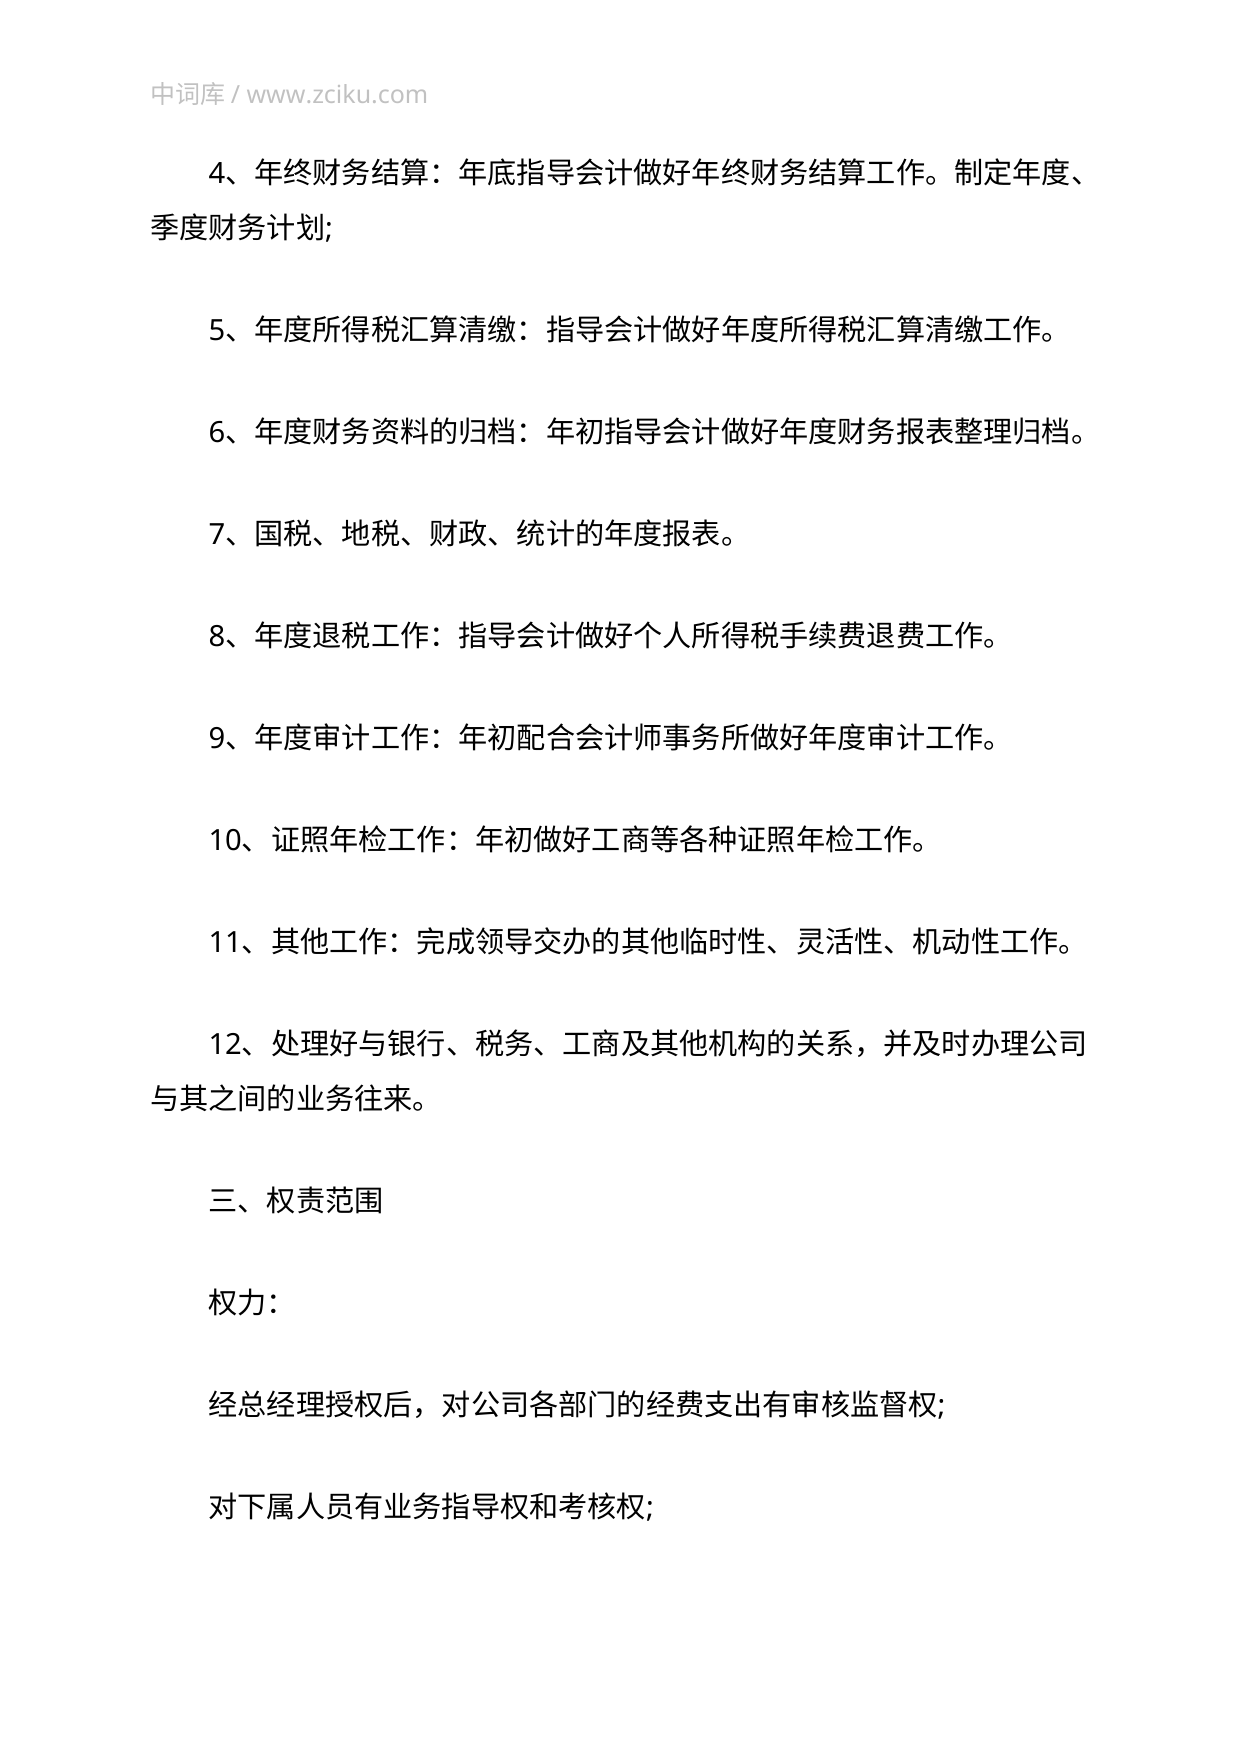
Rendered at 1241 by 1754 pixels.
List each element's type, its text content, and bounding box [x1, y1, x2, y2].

text 三、权责范围 [150, 1178, 1090, 1220]
text 12、处理好与银行、税务、工商及其他机构的关系，并及时办理公司与其之间的业务往来。 [150, 1021, 1090, 1118]
text 权力： [150, 1279, 1090, 1322]
text 9、年度审计工作：年初配合会计师事务所做好年度审计工作。 [150, 715, 1090, 757]
text 8、年度退税工作：指导会计做好个人所得税手续费退费工作。 [150, 613, 1090, 655]
text 11、其他工作：完成领导交办的其他临时性、灵活性、机动性工作。 [150, 919, 1090, 961]
text 10、证照年检工作：年初做好工商等各种证照年检工作。 [150, 817, 1090, 859]
text 4、年终财务结算：年底指导会计做好年终财务结算工作。制定年度、季度财务计划; [150, 150, 1090, 247]
text 5、年度所得税汇算清缴：指导会计做好年度所得税汇算清缴工作。 [150, 307, 1090, 349]
text 对下属人员有业务指导权和考核权; [150, 1483, 1090, 1526]
text 经总经理授权后，对公司各部门的经费支出有审核监督权; [150, 1381, 1090, 1423]
text 7、国税、地税、财政、统计的年度报表。 [150, 511, 1090, 553]
text 6、年度财务资料的归档：年初指导会计做好年度财务报表整理归档。 [150, 409, 1090, 451]
